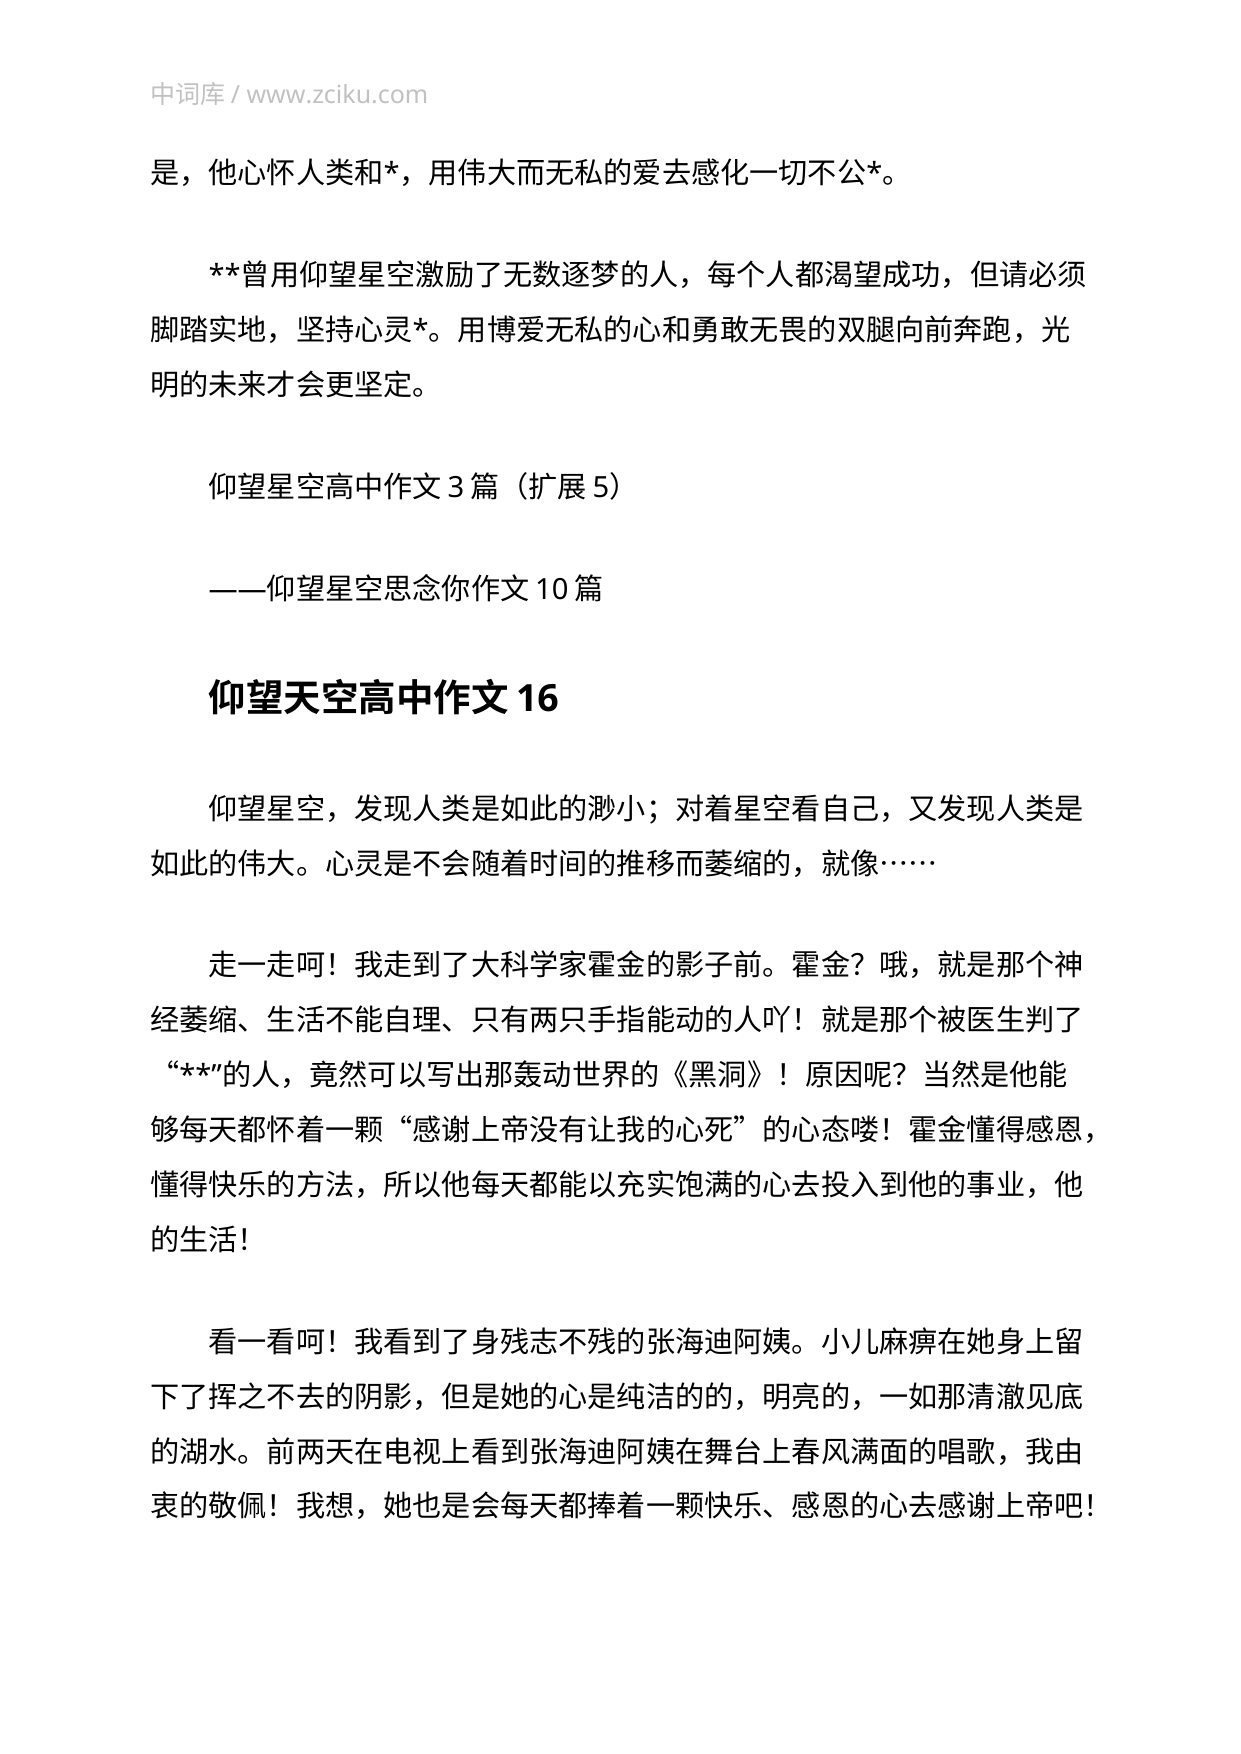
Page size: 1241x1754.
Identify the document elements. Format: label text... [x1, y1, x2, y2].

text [150, 150, 1090, 192]
text 看一看呵！我看到了身残志不残的张海迪阿姨。小儿麻痹在她身上留下了挥之不去的阴影，但是她的心是纯洁的的，明亮的，一如那清澈见底的湖水。前两天在电视上看到张海迪阿姨在舞台上春风满面的唱歌，我由衷的敬佩！我想，她也是会每天都捧着一颗快乐、感恩的心去感谢上帝吧！ [150, 1318, 1090, 1525]
text **曾用仰望星空激励了无数逐梦的人，每个人都渴望成功，但请必须脚踏实地，坚持心灵*。用博爱无私的心和勇敢无畏的双腿向前奔跑，光明的未来才会更坚定。 [150, 252, 1090, 404]
text ——仰望星空思念你作文10篇 [150, 566, 1090, 608]
text 仰望星空高中作文3篇（扩展5） [150, 464, 1090, 506]
text 仰望天空高中作文16 [150, 668, 1090, 722]
text 走一走呵！我走到了大科学家霍金的影子前。霍金？哦，就是那个神经萎缩、生活不能自理、只有两只手指能动的人吖！就是那个被医生判了“**”的人，竟然可以写出那轰动世界的《黑洞》！原因呢？当然是他能够每天都怀着一颗“感谢上帝没有让我的心死”的心态喽！霍金懂得感恩，懂得快乐的方法，所以他每天都能以充实饱满的心去投入到他的事业，他的生活！ [150, 942, 1090, 1259]
text 仰望星空，发现人类是如此的渺小；对着星空看自己，又发现人类是如此的伟大。心灵是不会随着时间的推移而萎缩的，就像…… [150, 785, 1090, 882]
